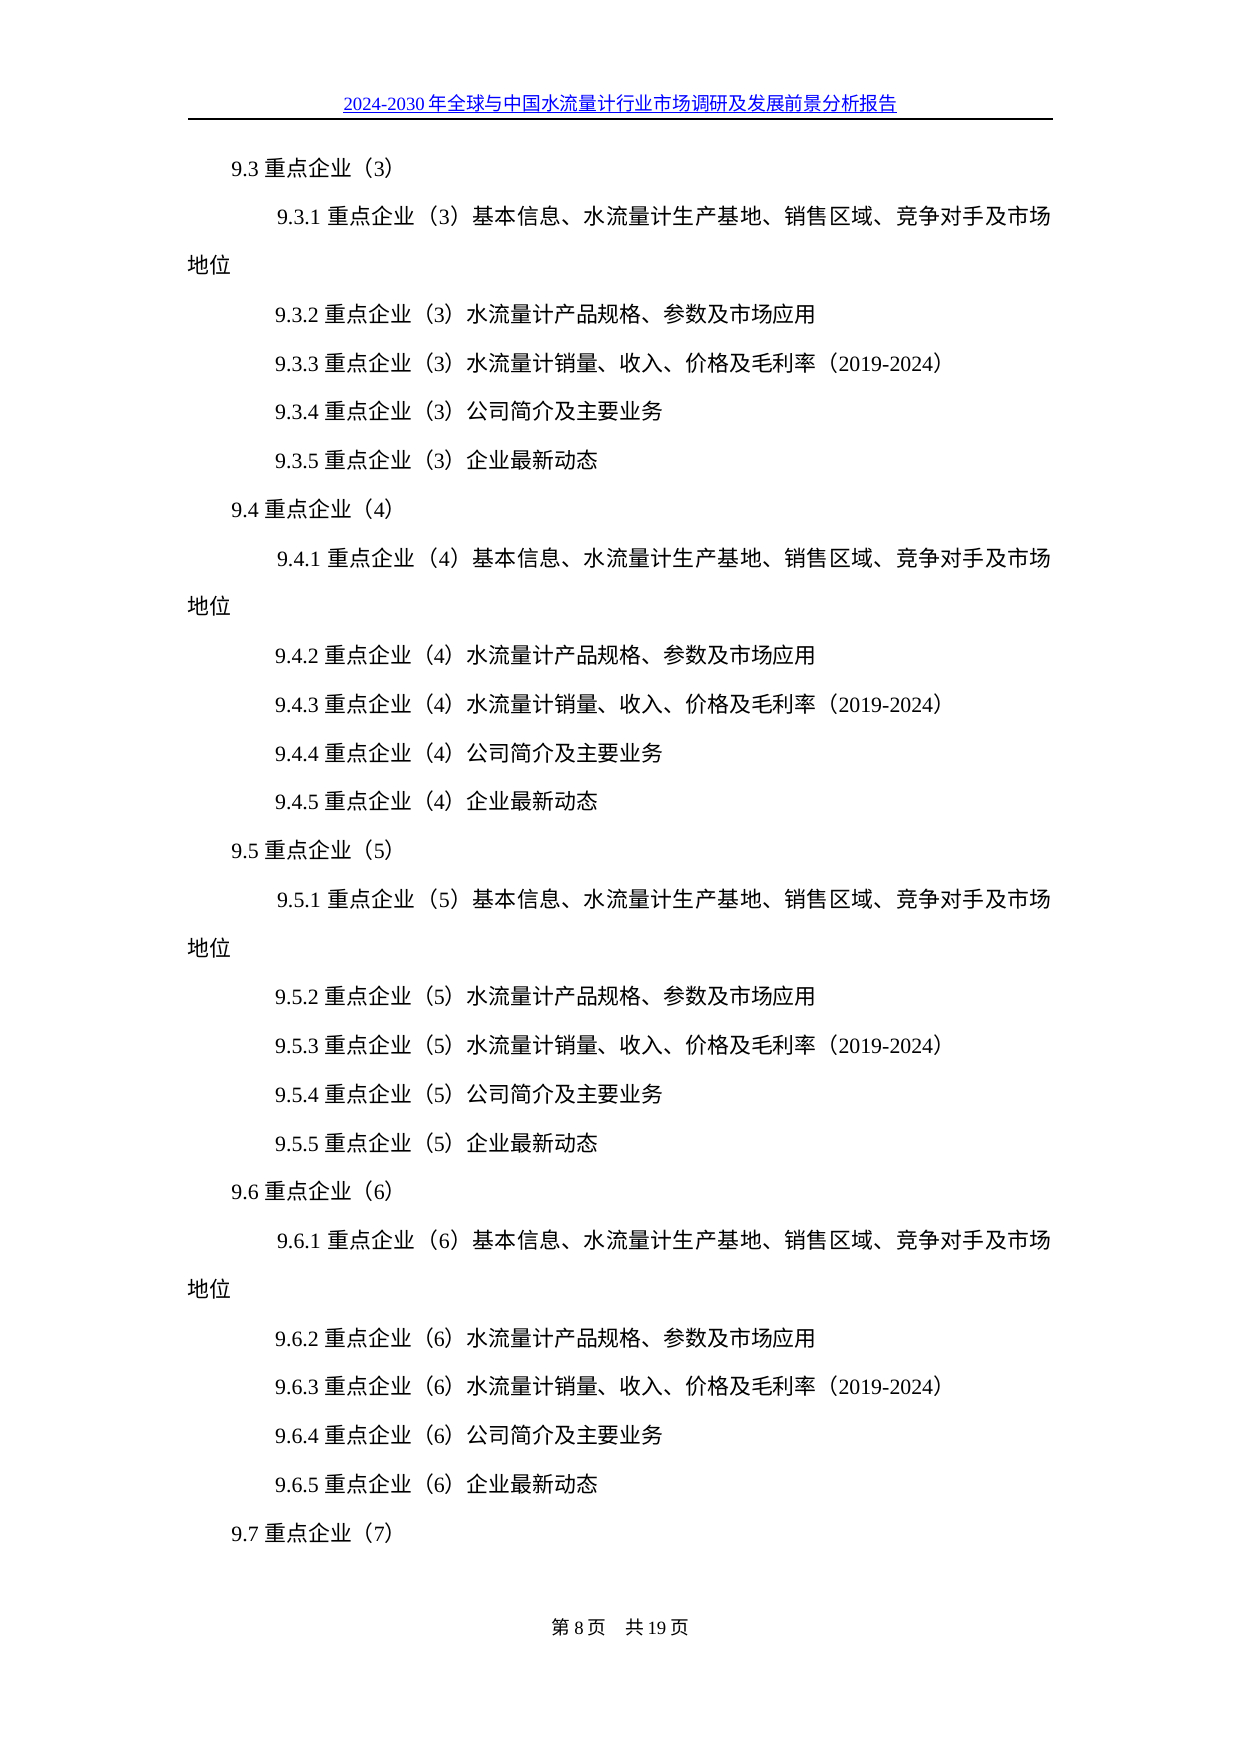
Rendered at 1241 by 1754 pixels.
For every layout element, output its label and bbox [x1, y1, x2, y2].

text [187, 150, 1053, 1548]
